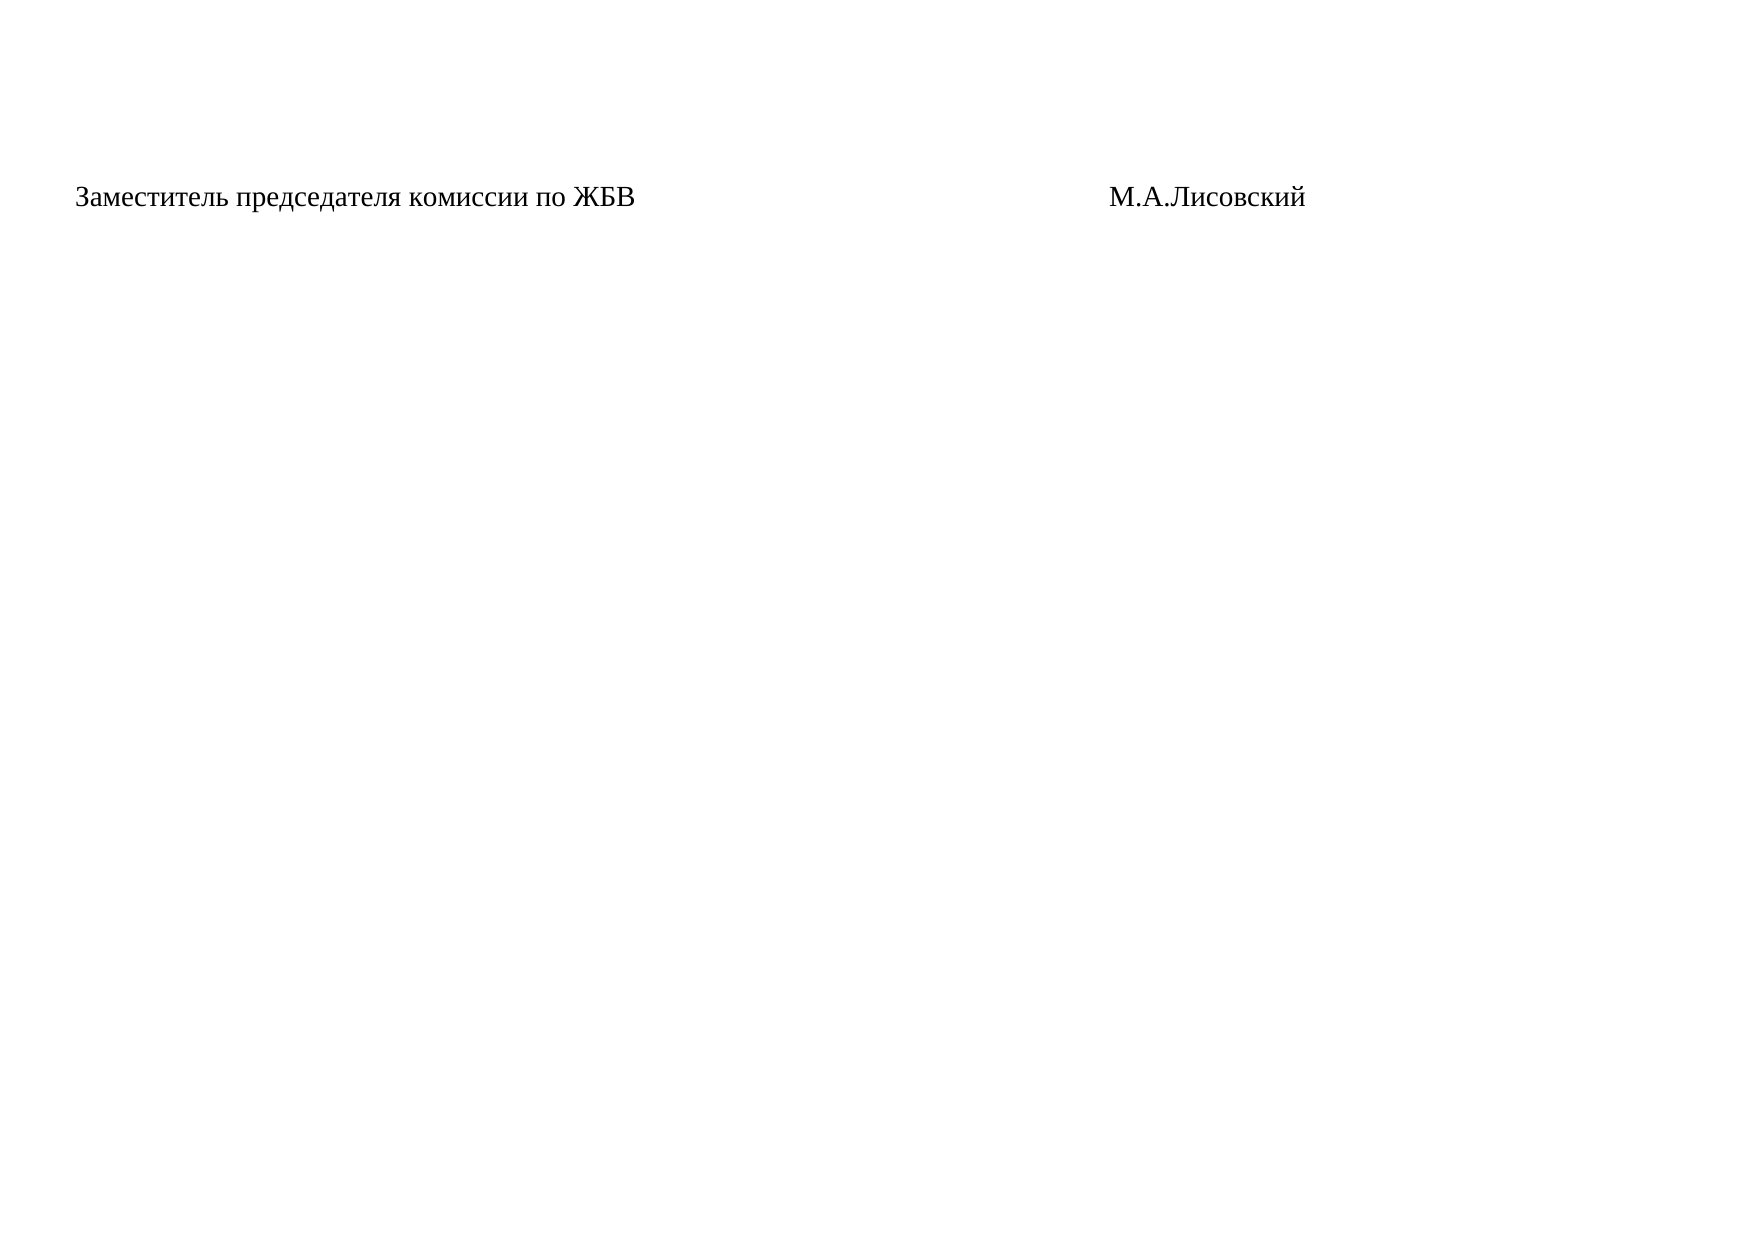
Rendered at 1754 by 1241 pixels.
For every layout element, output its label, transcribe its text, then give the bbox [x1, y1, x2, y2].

text Заместитель председателя комиссии по ЖБВ М.А.Лисовский [75, 179, 1679, 213]
